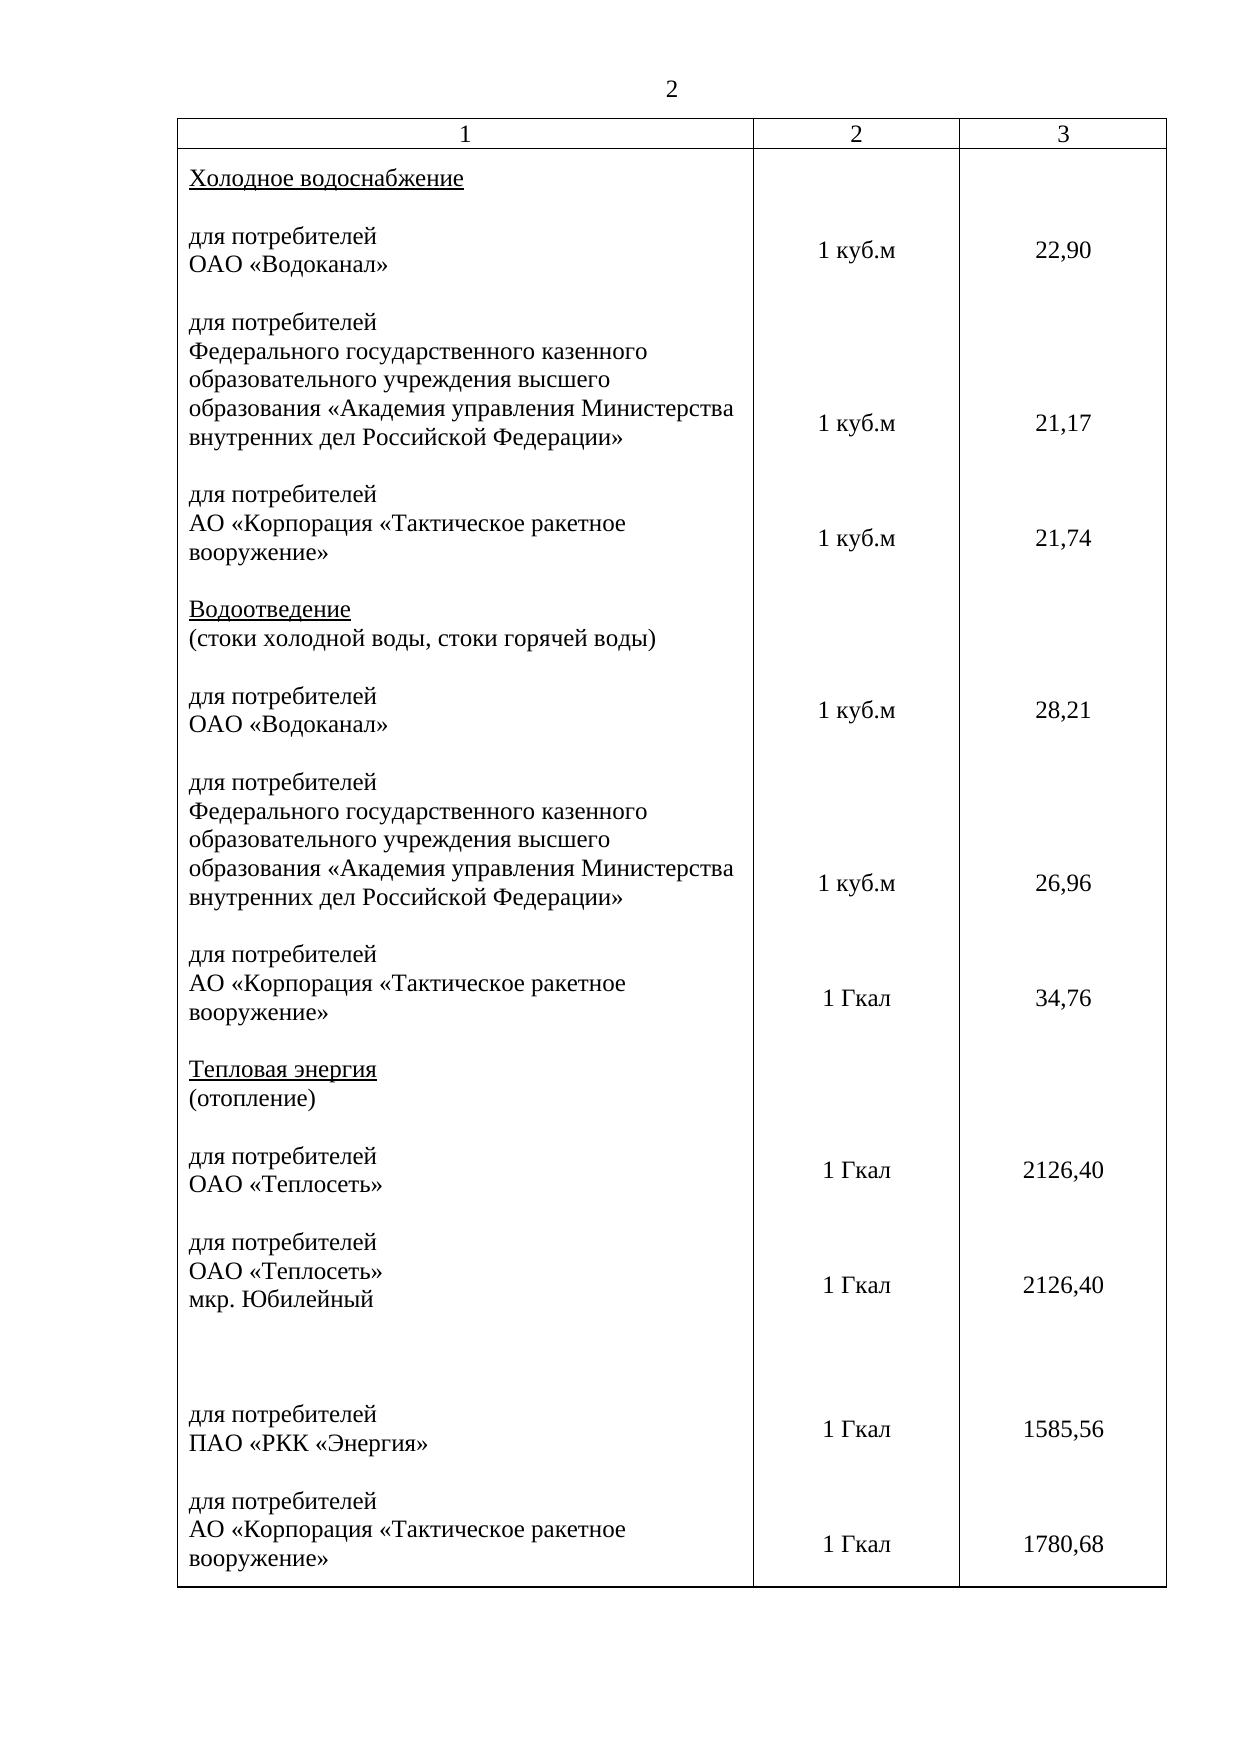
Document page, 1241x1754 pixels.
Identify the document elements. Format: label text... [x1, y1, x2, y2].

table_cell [960, 149, 1166, 1586]
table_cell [754, 149, 959, 1586]
table_header 1 [178, 119, 753, 148]
table_header 2 [754, 119, 959, 148]
table_header 3 [960, 119, 1166, 148]
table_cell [178, 149, 753, 1586]
